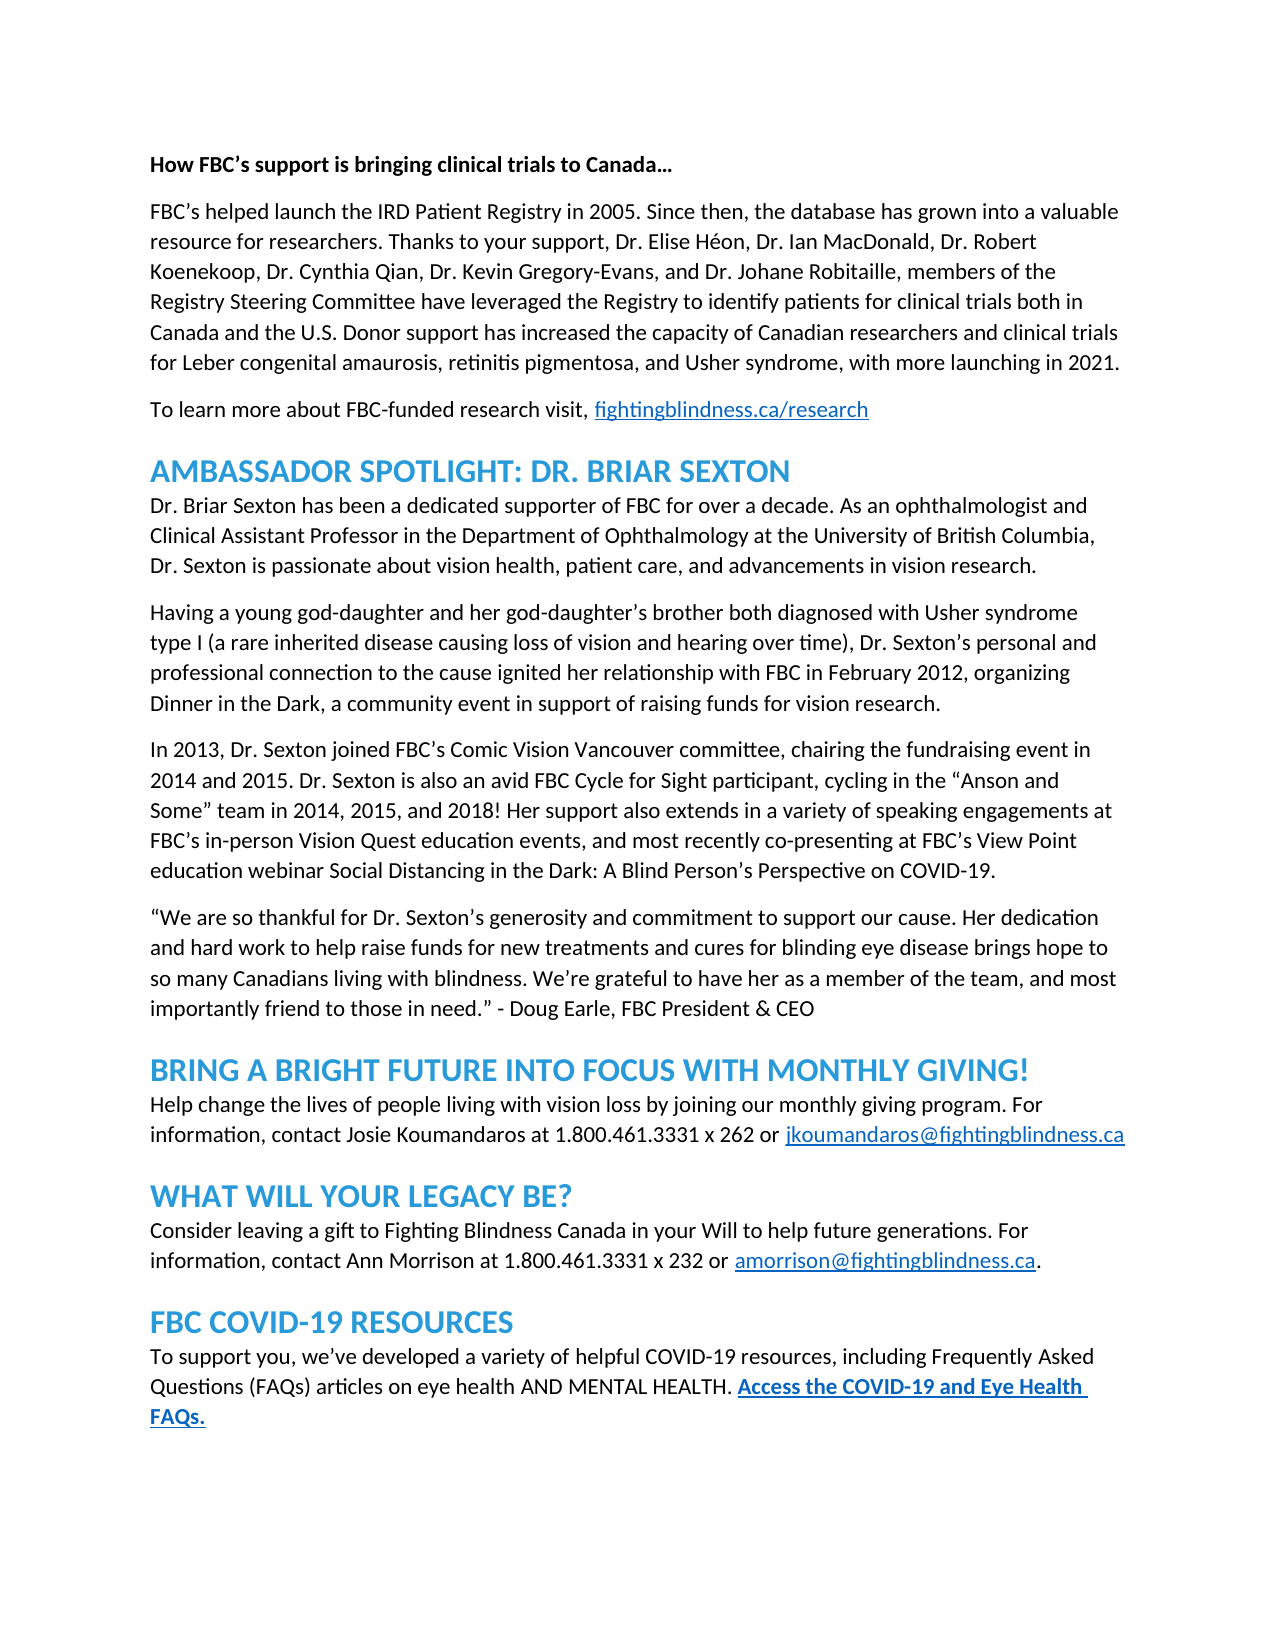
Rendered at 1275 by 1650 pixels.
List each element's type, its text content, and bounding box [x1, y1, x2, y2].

text In 2013, Dr. Sexton joined FBC’s Comic Vision Vancouver committee, chairing the fundraising event in 2014 and 2015. Dr. Sexton is also an avid FBC Cycle for Sight participant, cycling in the “Anson and Some” team in 2014, 2015, and 2018! Her support also extends in a variety of speaking engagements at FBC’s in-person Vision Quest education events, and most recently co-presenting at FBC’s View Point education webinar Social Distancing in the Dark: A Blind Person’s Perspective on COVID-19. [150, 736, 1125, 884]
text FBC’s helped launch the IRD Patient Registry in 2005. Since then, the database has grown into a valuable resource for researchers. Thanks to your support, Dr. Elise Héon, Dr. Ian MacDonald, Dr. Robert Koenekoop, Dr. Cynthia Qian, Dr. Kevin Gregory-Evans, and Dr. Johane Robitaille, members of the Registry Steering Committee have leveraged the Registry to identify patients for clinical trials both in Canada and the U.S. Donor support has increased the capacity of Canadian researchers and clinical trials for Leber congenital amaurosis, retinitis pigmentosa, and Usher syndrome, with more launching in 2021. [150, 197, 1125, 376]
subtitle FBC COVID-19 RESOURCES [150, 1301, 1125, 1342]
subtitle AMBASSADOR SPOTLIGHT: DR. BRIAR SEXTON [150, 450, 1125, 491]
text To support you, we’ve developed a variety of helpful COVID-19 resources, including Frequently Asked Questions (FAQs) articles on eye health and mental health. Access the COVID-19 and Eye Health FAQs. [150, 1342, 1125, 1431]
text How FBC’s support is bringing clinical trials to Canada… [150, 150, 1125, 178]
subtitle Bring a bright future into focus with monthly giving! [150, 1049, 1125, 1090]
subtitle What will your legacy be? [150, 1175, 1125, 1216]
text Help change the lives of people living with vision loss by joining our monthly giving program. For information, contact Josie Koumandaros at 1.800.461.3331 x 262 or jkoumandaros@fightingblindness.ca [150, 1090, 1125, 1148]
text Dr. Briar Sexton has been a dedicated supporter of FBC for over a decade. As an ophthalmologist and Clinical Assistant Professor in the Department of Ophthalmology at the University of British Columbia, Dr. Sexton is passionate about vision health, patient care, and advancements in vision research. [150, 491, 1125, 579]
text Having a young god-daughter and her god-daughter’s brother both diagnosed with Usher syndrome type I (a rare inherited disease causing loss of vision and hearing over time), Dr. Sexton’s personal and professional connection to the cause ignited her relationship with FBC in February 2012, organizing Dinner in the Dark, a community event in support of raising funds for vision research. [150, 598, 1125, 717]
text To learn more about FBC-funded research visit, fightingblindness.ca/research [150, 395, 1125, 423]
text “We are so thankful for Dr. Sexton’s generosity and commitment to support our cause. Her dedication and hard work to help raise funds for new treatments and cures for blinding eye disease brings hope to so many Canadians living with blindness. We’re grateful to have her as a member of the team, and most importantly friend to those in need.” - Doug Earle, FBC President & CEO [150, 903, 1125, 1022]
text Consider leaving a gift to Fighting Blindness Canada in your Will to help future generations. For information, contact Ann Morrison at 1.800.461.3331 x 232 or amorrison@fightingblindness.ca. [150, 1216, 1125, 1274]
